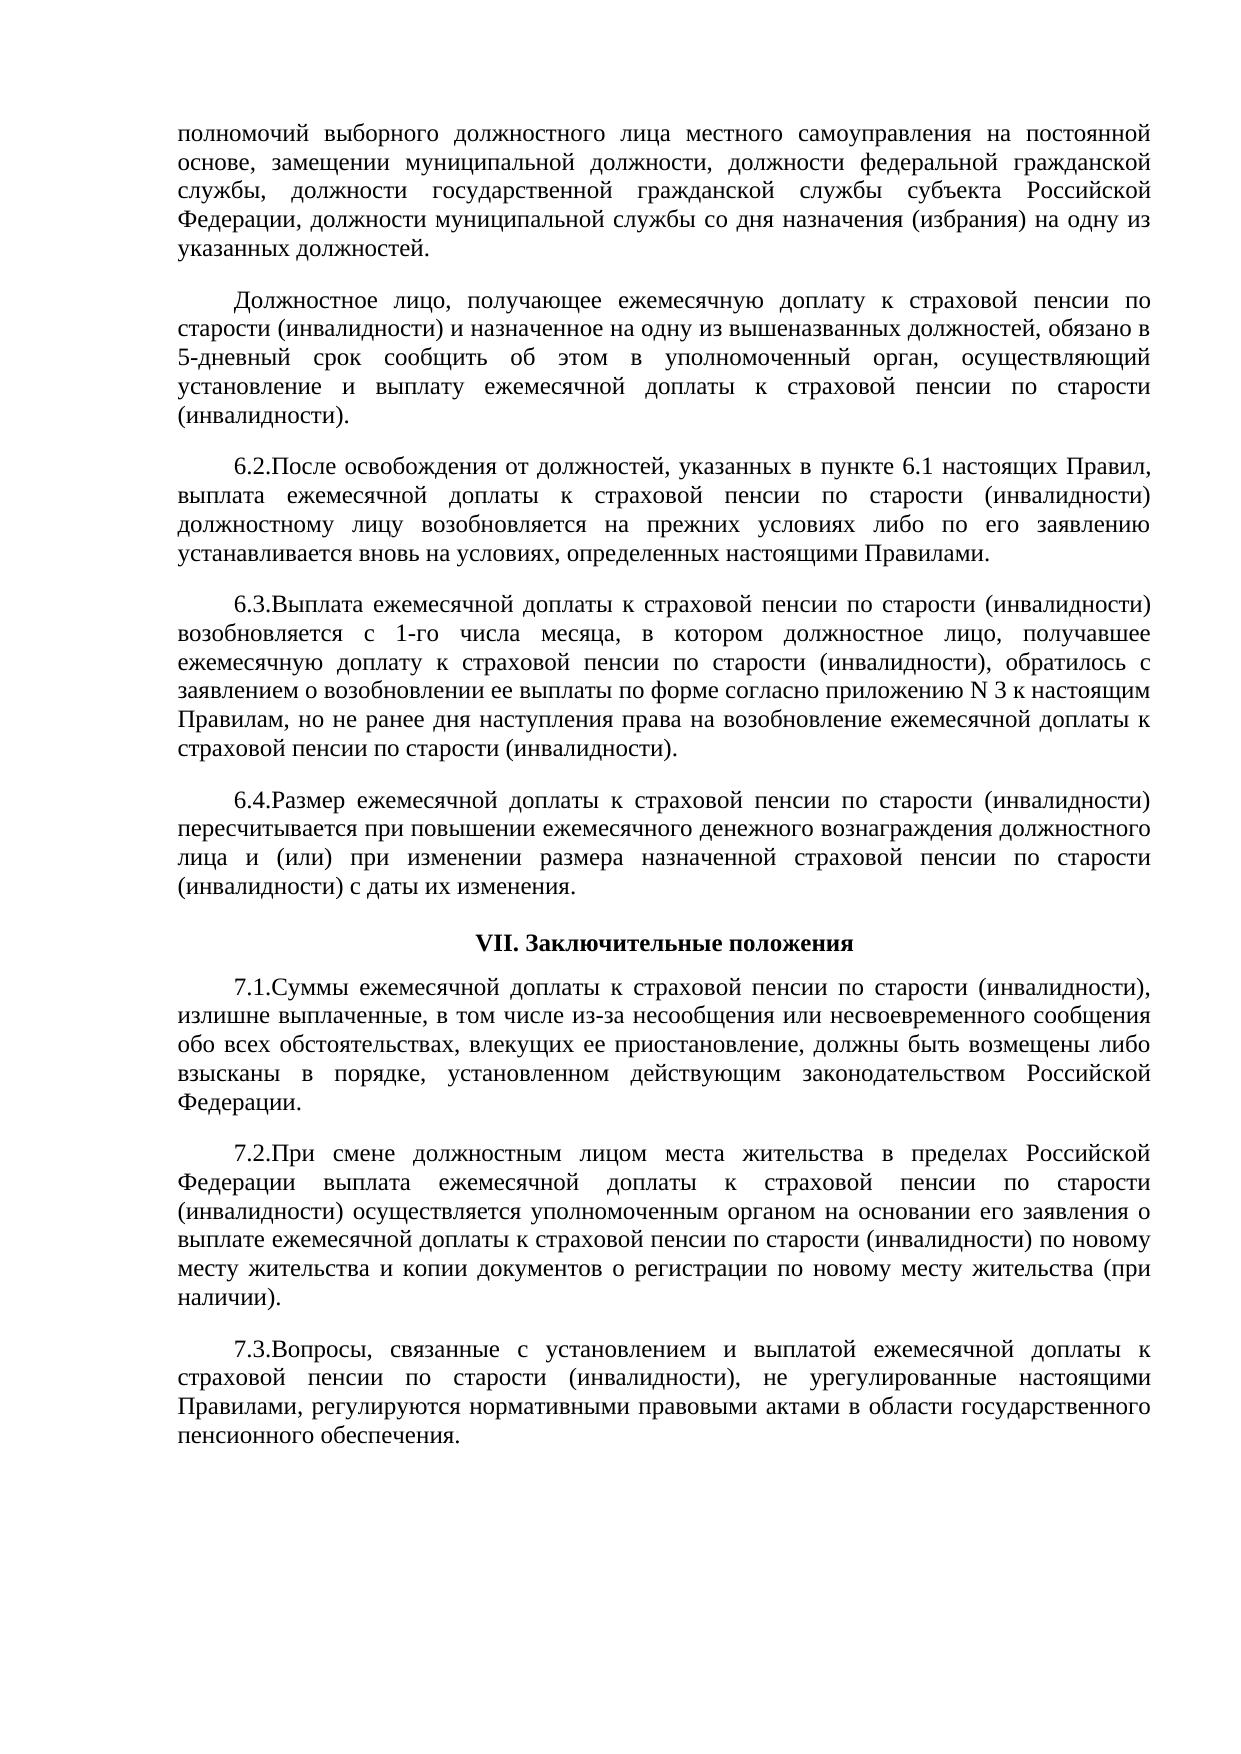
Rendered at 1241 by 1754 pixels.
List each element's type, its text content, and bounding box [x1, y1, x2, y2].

text 6.3.Выплата ежемесячной доплаты к страховой пенсии по старости (инвалидности) возобновляется с 1-го числа месяца, в котором должностное лицо, получавшее ежемесячную доплату к страховой пенсии по старости (инвалидности), обратилось с заявлением о возобновлении ее выплаты по форме согласно приложению N 3 к настоящим Правилам, но не ранее дня наступления права на возобновление ежемесячной доплаты к страховой пенсии по старости (инвалидности). [177, 589, 1152, 762]
text 7.1.Суммы ежемесячной доплаты к страховой пенсии по старости (инвалидности), излишне выплаченные, в том числе из-за несообщения или несвоевременного сообщения обо всех обстоятельствах, влекущих ее приостановление, должны быть возмещены либо взысканы в порядке, установленном действующим законодательством Российской Федерации. [177, 972, 1152, 1115]
text Должностное лицо, получающее ежемесячную доплату к страховой пенсии по старости (инвалидности) и назначенное на одну из вышеназванных должностей, обязано в 5-дневный срок сообщить об этом в уполномоченный орган, осуществляющий установление и выплату ежемесячной доплаты к страховой пенсии по старости (инвалидности). [177, 285, 1152, 428]
text 6.2.После освобождения от должностей, указанных в пункте 6.1 настоящих Правил, выплата ежемесячной доплаты к страховой пенсии по старости (инвалидности) должностному лицу возобновляется на прежних условиях либо по его заявлению устанавливается вновь на условиях, определенных настоящими Правилами. [177, 451, 1152, 566]
text 7.3.Вопросы, связанные с установлением и выплатой ежемесячной доплаты к страховой пенсии по старости (инвалидности), не урегулированные настоящими Правилами, регулируются нормативными правовыми актами в области государственного пенсионного обеспечения. [177, 1334, 1152, 1449]
text 6.4.Размер ежемесячной доплаты к страховой пенсии по старости (инвалидности) пересчитывается при повышении ежемесячного денежного вознаграждения должностного лица и (или) при изменении размера назначенной страховой пенсии по старости (инвалидности) с даты их изменения. [177, 785, 1152, 900]
text VII. Заключительные положения [177, 928, 1152, 957]
text 7.2.При смене должностным лицом места жительства в пределах Российской Федерации выплата ежемесячной доплаты к страховой пенсии по старости (инвалидности) осуществляется уполномоченным органом на основании его заявления о выплате ежемесячной доплаты к страховой пенсии по старости (инвалидности) по новому месту жительства и копии документов о регистрации по новому месту жительства (при наличии). [177, 1138, 1152, 1311]
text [177, 118, 1152, 262]
